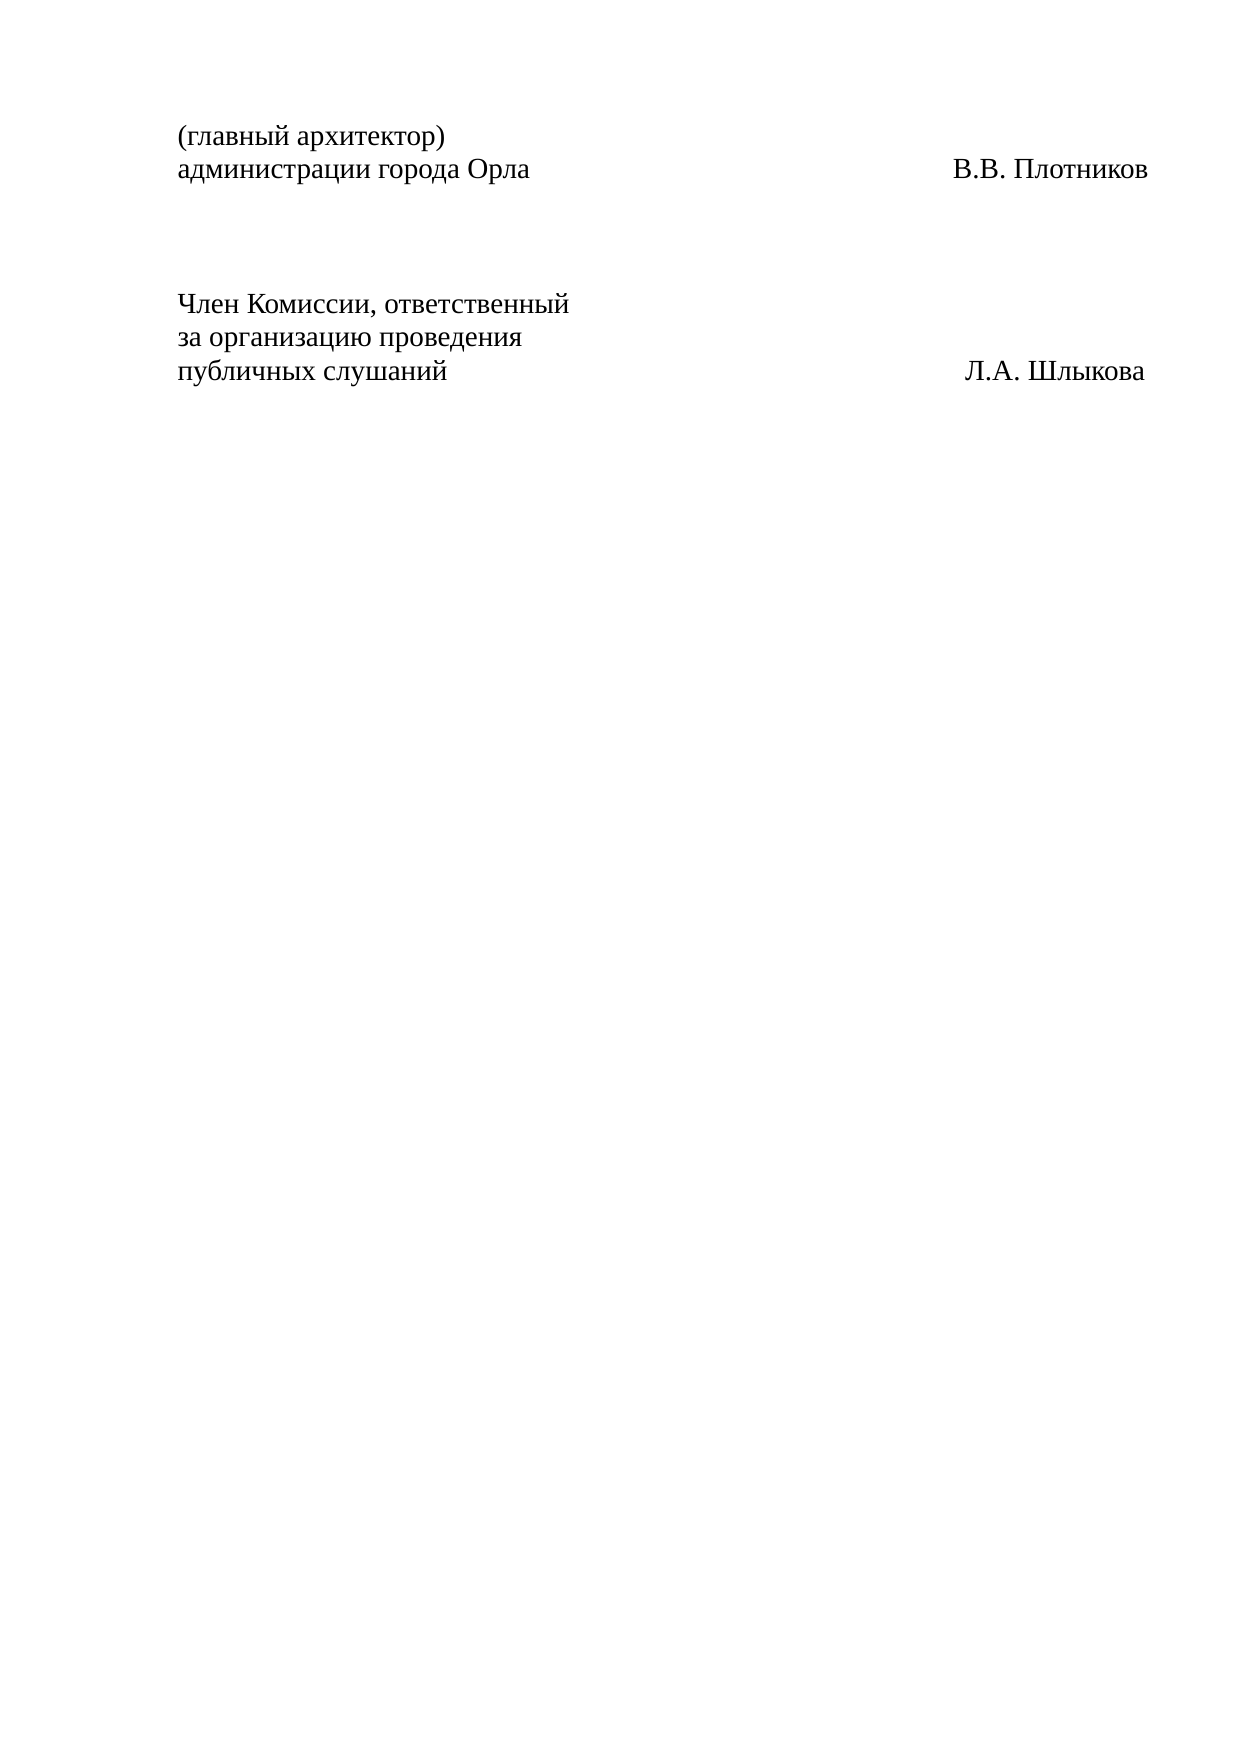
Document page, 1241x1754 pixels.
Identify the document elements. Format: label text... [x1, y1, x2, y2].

text Член Комиссии, ответственный [177, 286, 1152, 319]
text (главный архитектор) [177, 118, 1152, 152]
text публичных слушаний Л.А. Шлыкова [177, 353, 1152, 386]
text администрации города Орла В.В. Плотников [177, 152, 1152, 185]
text за организацию проведения [177, 319, 1152, 353]
